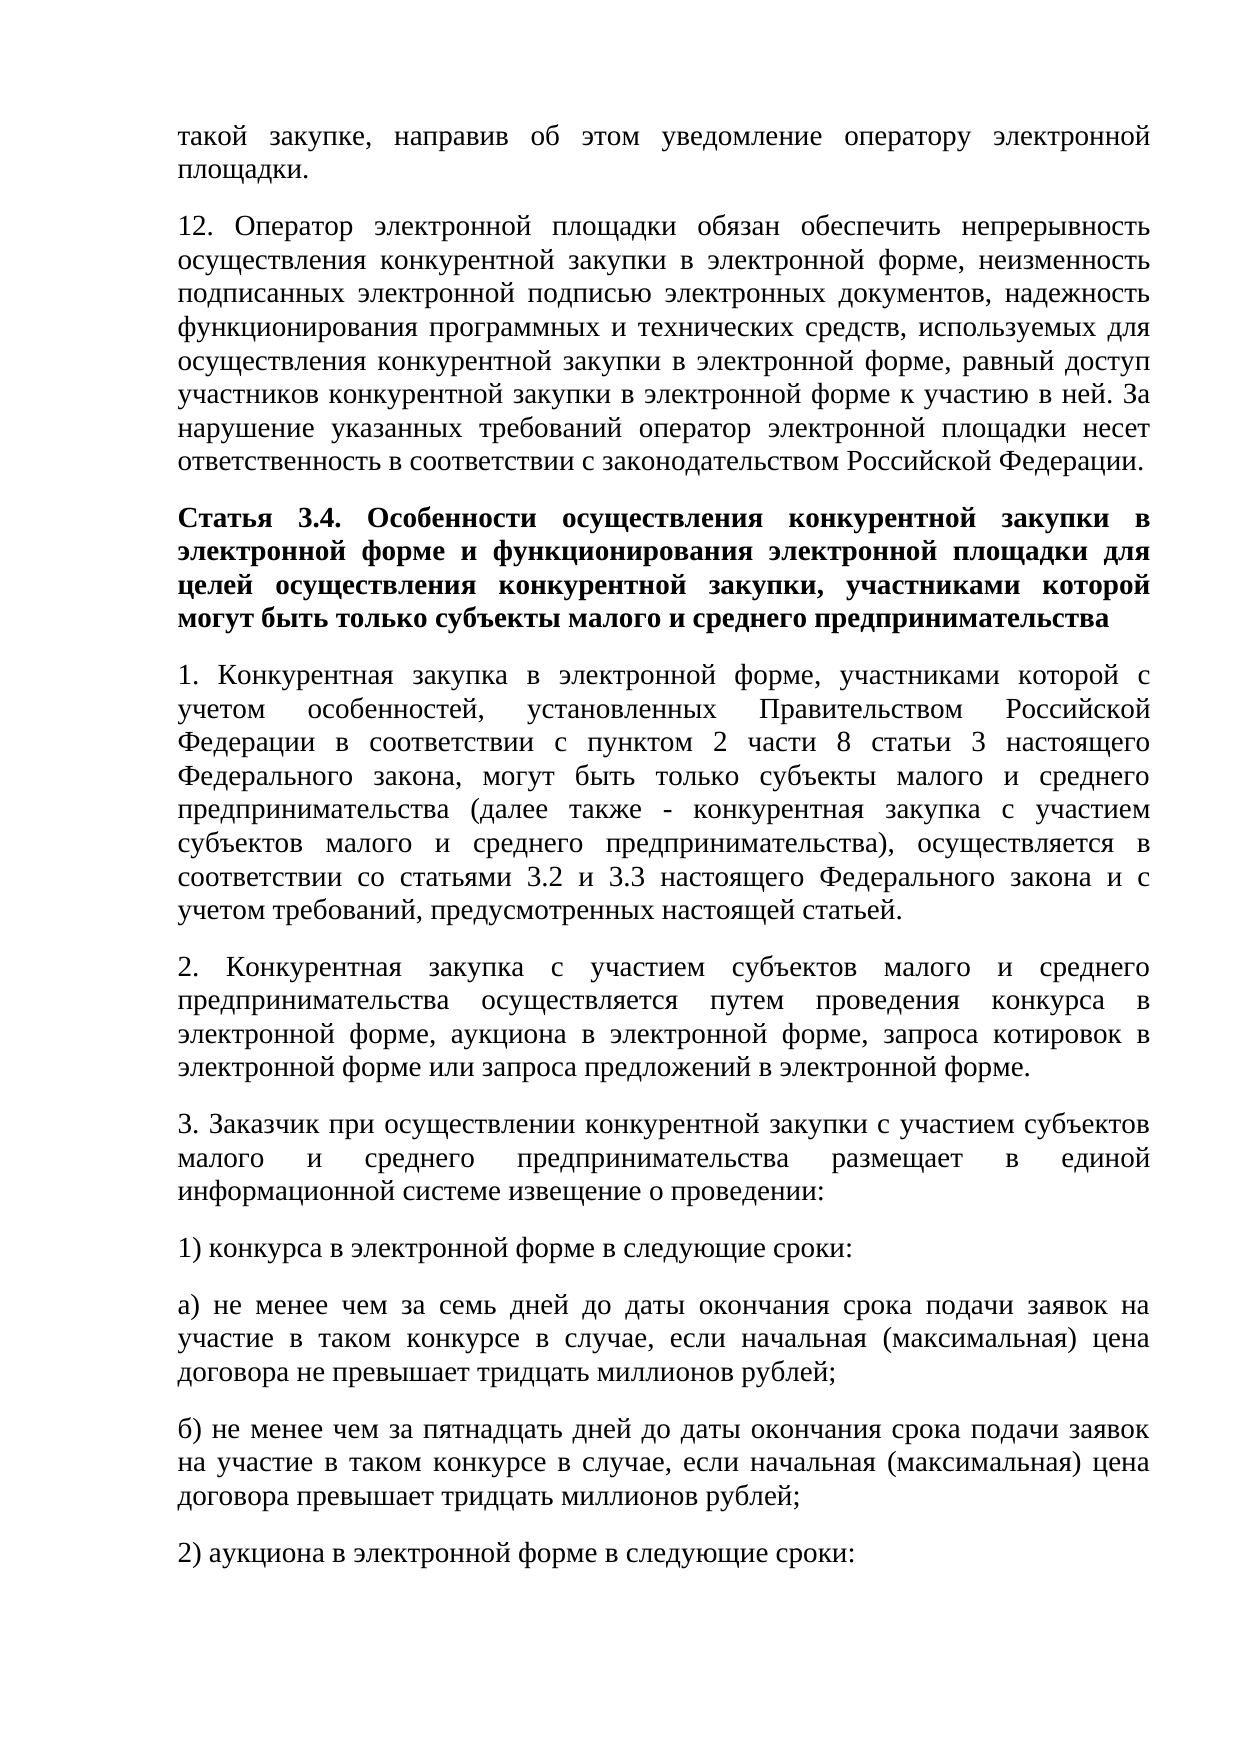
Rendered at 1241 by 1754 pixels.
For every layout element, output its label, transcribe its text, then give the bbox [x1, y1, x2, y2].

text 2) аукциона в электронной форме в следующие сроки: [177, 1535, 1151, 1568]
text 1) конкурса в электронной форме в следующие сроки: [177, 1230, 1151, 1264]
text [177, 118, 1151, 185]
text 3. Заказчик при осуществлении конкурентной закупки с участием субъектов малого и среднего предпринимательства размещает в единой информационной системе извещение о проведении: [177, 1106, 1151, 1207]
text Статья 3.4. Особенности осуществления конкурентной закупки в электронной форме и функционирования электронной площадки для целей осуществления конкурентной закупки, участниками которой могут быть только субъекты малого и среднего предпринимательства [177, 500, 1151, 634]
text 1. Конкурентная закупка в электронной форме, участниками которой с учетом особенностей, установленных Правительством Российской Федерации в соответствии с пунктом 2 части 8 статьи 3 настоящего Федерального закона, могут быть только субъекты малого и среднего предпринимательства (далее также - конкурентная закупка с участием субъектов малого и среднего предпринимательства), осуществляется в соответствии со статьями 3.2 и 3.3 настоящего Федерального закона и с учетом требований, предусмотренных настоящей статьей. [177, 657, 1151, 926]
text 2. Конкурентная закупка с участием субъектов малого и среднего предпринимательства осуществляется путем проведения конкурса в электронной форме, аукциона в электронной форме, запроса котировок в электронной форме или запроса предложений в электронной форме. [177, 949, 1151, 1083]
text 12. Оператор электронной площадки обязан обеспечить непрерывность осуществления конкурентной закупки в электронной форме, неизменность подписанных электронной подписью электронных документов, надежность функционирования программных и технических средств, используемых для осуществления конкурентной закупки в электронной форме, равный доступ участников конкурентной закупки в электронной форме к участию в ней. За нарушение указанных требований оператор электронной площадки несет ответственность в соответствии с законодательством Российской Федерации. [177, 208, 1151, 477]
text а) не менее чем за семь дней до даты окончания срока подачи заявок на участие в таком конкурсе в случае, если начальная (максимальная) цена договора не превышает тридцать миллионов рублей; [177, 1287, 1151, 1388]
text б) не менее чем за пятнадцать дней до даты окончания срока подачи заявок на участие в таком конкурсе в случае, если начальная (максимальная) цена договора превышает тридцать миллионов рублей; [177, 1411, 1151, 1511]
